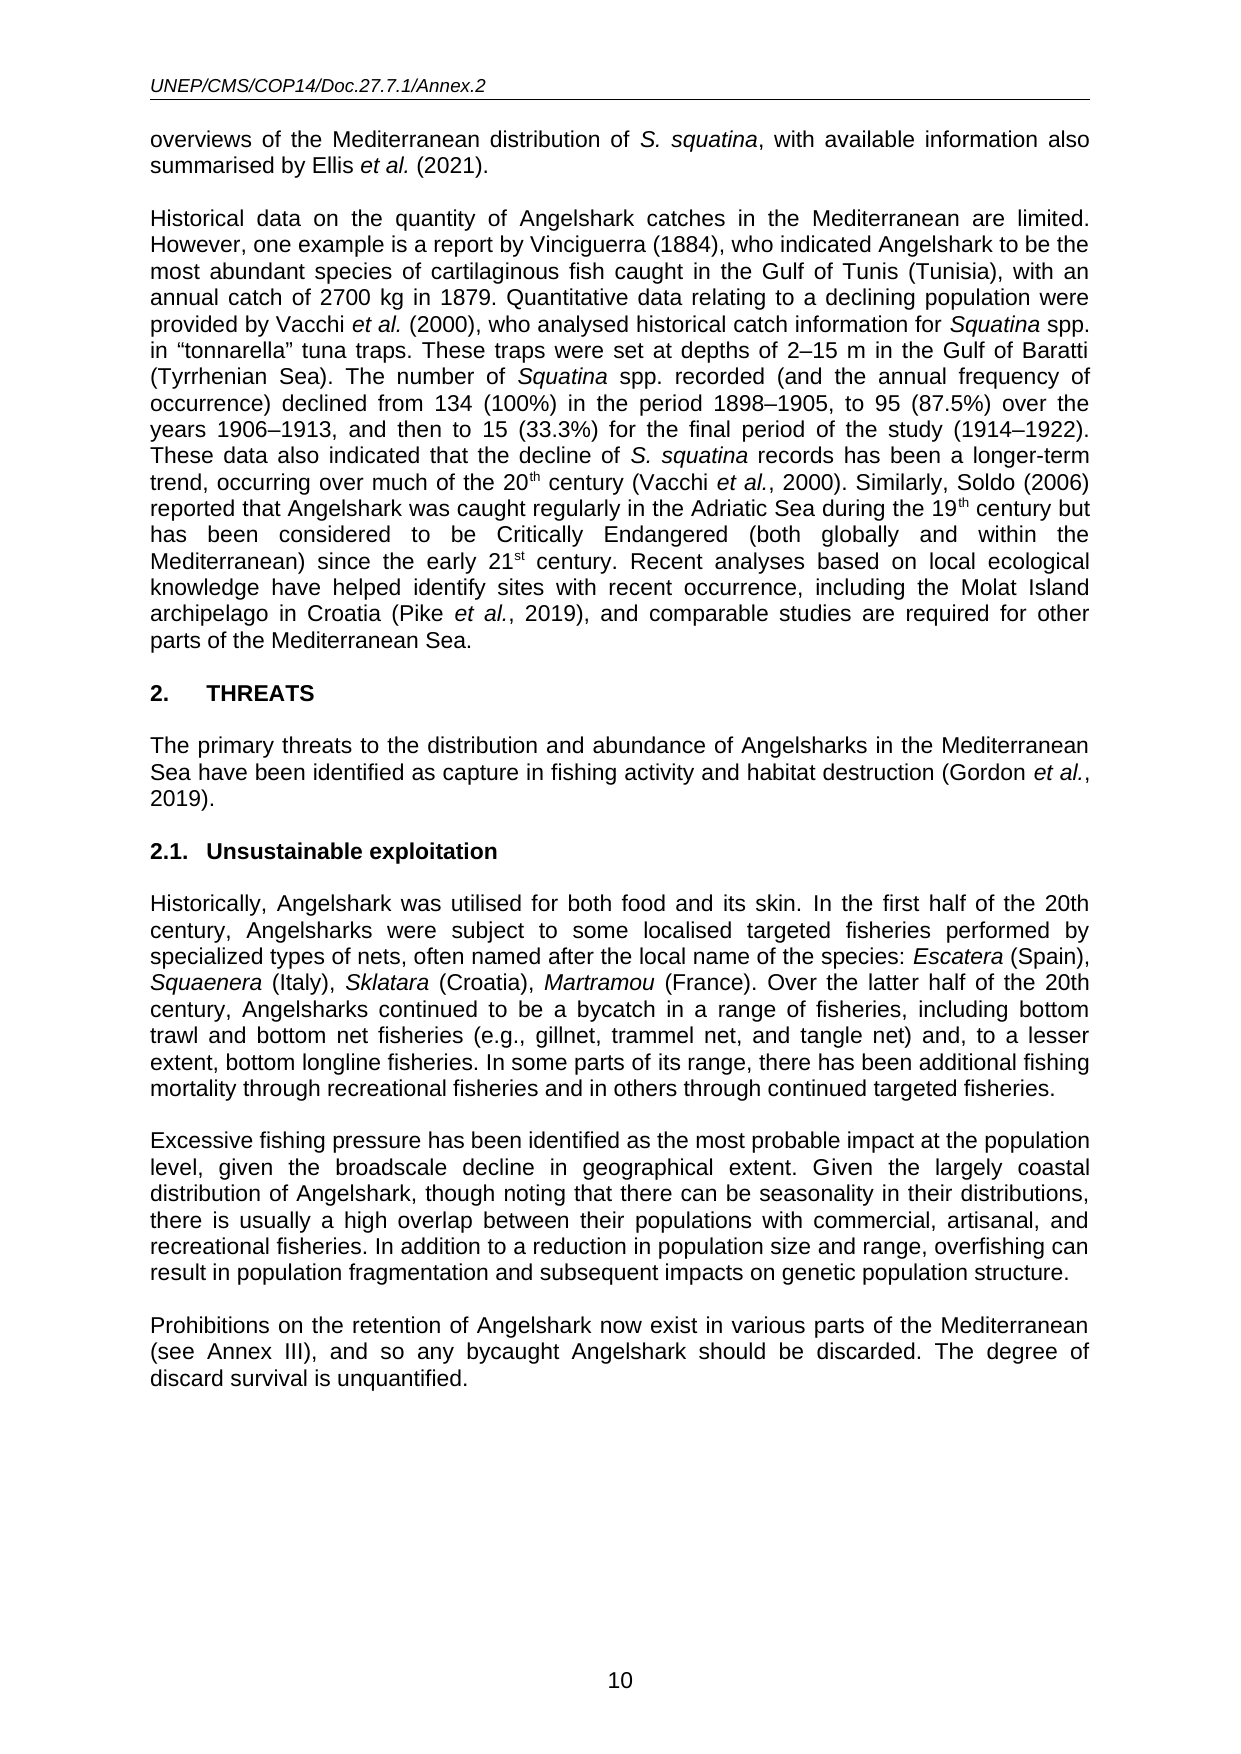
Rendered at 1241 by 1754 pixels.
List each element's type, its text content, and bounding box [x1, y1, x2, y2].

text Excessive fishing pressure has been identified as the most probable impact at the population level, given the broadscale decline in geographical extent. Given the largely coastal distribution of Angelshark, though noting that there can be seasonality in their distributions, there is usually a high overlap between their populations with commercial, artisanal, and recreational fisheries. In addition to a reduction in population size and range, overfishing can result in population fragmentation and subsequent impacts on genetic population structure. [150, 1127, 1090, 1286]
text The primary threats to the distribution and abundance of Angelsharks in the Mediterranean Sea have been identified as capture in fishing activity and habitat destruction (Gordon et al., 2019). [150, 732, 1090, 811]
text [150, 126, 1090, 179]
text Historically, Angelshark was utilised for both food and its skin. In the first half of the 20th century, Angelsharks were subject to some localised targeted fisheries performed by specialized types of nets, often named after the local name of the species: Escatera (Spain), Squaenera (Italy), Sklatara (Croatia), Martramou (France). Over the latter half of the 20th century, Angelsharks continued to be a bycatch in a range of fisheries, including bottom trawl and bottom net fisheries (e.g., gillnet, trammel net, and tangle net) and, to a lesser extent, bottom longline fisheries. In some parts of its range, there has been additional fishing mortality through recreational fisheries and in others through continued targeted fisheries. [150, 890, 1090, 1101]
list THREATS [150, 679, 1090, 706]
text Prohibitions on the retention of Angelshark now exist in various parts of the Mediterranean (see Annex III), and so any bycaught Angelshark should be discarded. The degree of discard survival is unquantified. [150, 1312, 1090, 1391]
text 2.1. Unsustainable exploitation [150, 838, 1090, 864]
text Historical data on the quantity of Angelshark catches in the Mediterranean are limited. However, one example is a report by Vinciguerra (1884), who indicated Angelshark to be the most abundant species of cartilaginous fish caught in the Gulf of Tunis (Tunisia), with an annual catch of 2700 kg in 1879. Quantitative data relating to a declining population were provided by Vacchi et al. (2000), who analysed historical catch information for Squatina spp. in “tonnarella” tuna traps. These traps were set at depths of 2–15 m in the Gulf of Baratti (Tyrrhenian Sea). The number of Squatina spp. recorded (and the annual frequency of occurrence) declined from 134 (100%) in the period 1898–1905, to 95 (87.5%) over the years 1906–1913, and then to 15 (33.3%) for the final period of the study (1914–1922). These data also indicated that the decline of S. squatina records has been a longer-term trend, occurring over much of the 20th century (Vacchi et al., 2000). Similarly, Soldo (2006) reported that Angelshark was caught regularly in the Adriatic Sea during the 19th century but has been considered to be Critically Endangered (both globally and within the Mediterranean) since the early 21st century. Recent analyses based on local ecological knowledge have helped identify sites with recent occurrence, including the Molat Island archipelago in Croatia (Pike et al., 2019), and comparable studies are required for other parts of the Mediterranean Sea. [150, 205, 1090, 653]
